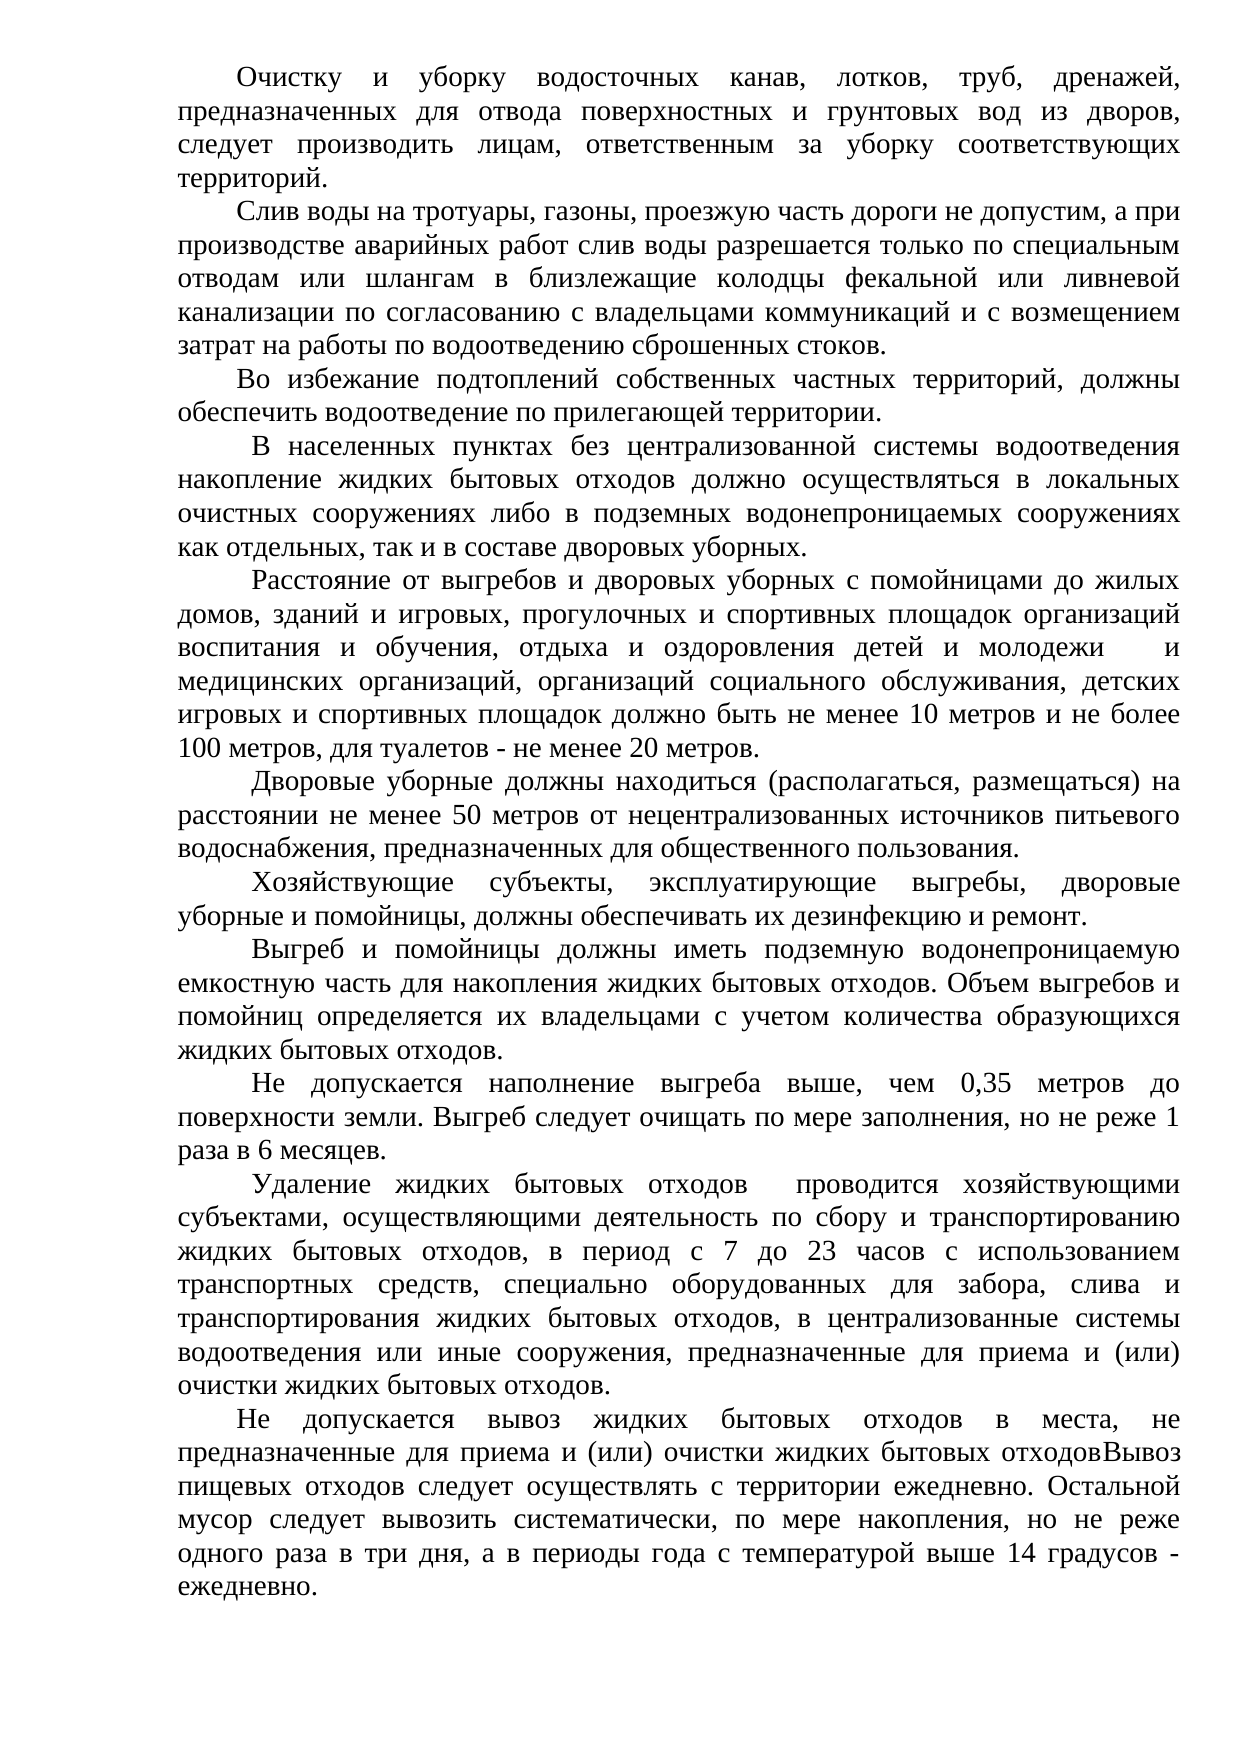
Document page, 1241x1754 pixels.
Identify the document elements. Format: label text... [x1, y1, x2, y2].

text Не допускается наполнение выгреба выше, чем 0,35 метров до поверхности земли. Выгреб следует очищать по мере заполнения, но не реже 1 раза в 6 месяцев. [177, 1065, 1181, 1166]
text Выгреб и помойницы должны иметь подземную водонепроницаемую емкостную часть для накопления жидких бытовых отходов. Объем выгребов и помойниц определяется их владельцами с учетом количества образующихся жидких бытовых отходов. [177, 931, 1181, 1065]
text Хозяйствующие субъекты, эксплуатирующие выгребы, дворовые уборные и помойницы, должны обеспечивать их дезинфекцию и ремонт. [177, 864, 1181, 931]
text Во избежание подтоплений собственных частных территорий, должны обеспечить водоотведение по прилегающей территории. [177, 361, 1181, 428]
text В населенных пунктах без централизованной системы водоотведения накопление жидких бытовых отходов должно осуществляться в локальных очистных сооружениях либо в подземных водонепроницаемых сооружениях как отдельных, так и в составе дворовых уборных. [177, 428, 1181, 562]
text Удаление жидких бытовых отходов проводится хозяйствующими субъектами, осуществляющими деятельность по сбору и транспортированию жидких бытовых отходов, в период с 7 до 23 часов с использованием транспортных средств, специально оборудованных для забора, слива и транспортирования жидких бытовых отходов, в централизованные системы водоотведения или иные сооружения, предназначенные для приема и (или) очистки жидких бытовых отходов. [177, 1166, 1181, 1401]
text Слив воды на тротуары, газоны, проезжую часть дороги не допустим, а при производстве аварийных работ слив воды разрешается только по специальным отводам или шлангам в близлежащие колодцы фекальной или ливневой канализации по согласованию с владельцами коммуникаций и с возмещением затрат на работы по водоотведению сброшенных стоков. [177, 193, 1181, 361]
text Расстояние от выгребов и дворовых уборных с помойницами до жилых домов, зданий и игровых, прогулочных и спортивных площадок организаций воспитания и обучения, отдыха и оздоровления детей и молодежи и медицинских организаций, организаций социального обслуживания, детских игровых и спортивных площадок должно быть не менее 10 метров и не более 100 метров, для туалетов - не менее 20 метров. [177, 562, 1181, 763]
text Очистку и уборку водосточных канав, лотков, труб, дренажей, предназначенных для отвода поверхностных и грунтовых вод из дворов, следует производить лицам, ответственным за уборку соответствующих территорий. [177, 59, 1181, 193]
text Дворовые уборные должны находиться (располагаться, размещаться) на расстоянии не менее 50 метров от нецентрализованных источников питьевого водоснабжения, предназначенных для общественного пользования. [177, 763, 1181, 864]
text Не допускается вывоз жидких бытовых отходов в места, не предназначенные для приема и (или) очистки жидких бытовых отходовВывоз пищевых отходов следует осуществлять с территории ежедневно. Остальной мусор следует вывозить систематически, по мере накопления, но не реже одного раза в три дня, а в периоды года с температурой выше 14 градусов - ежедневно. [177, 1401, 1181, 1602]
